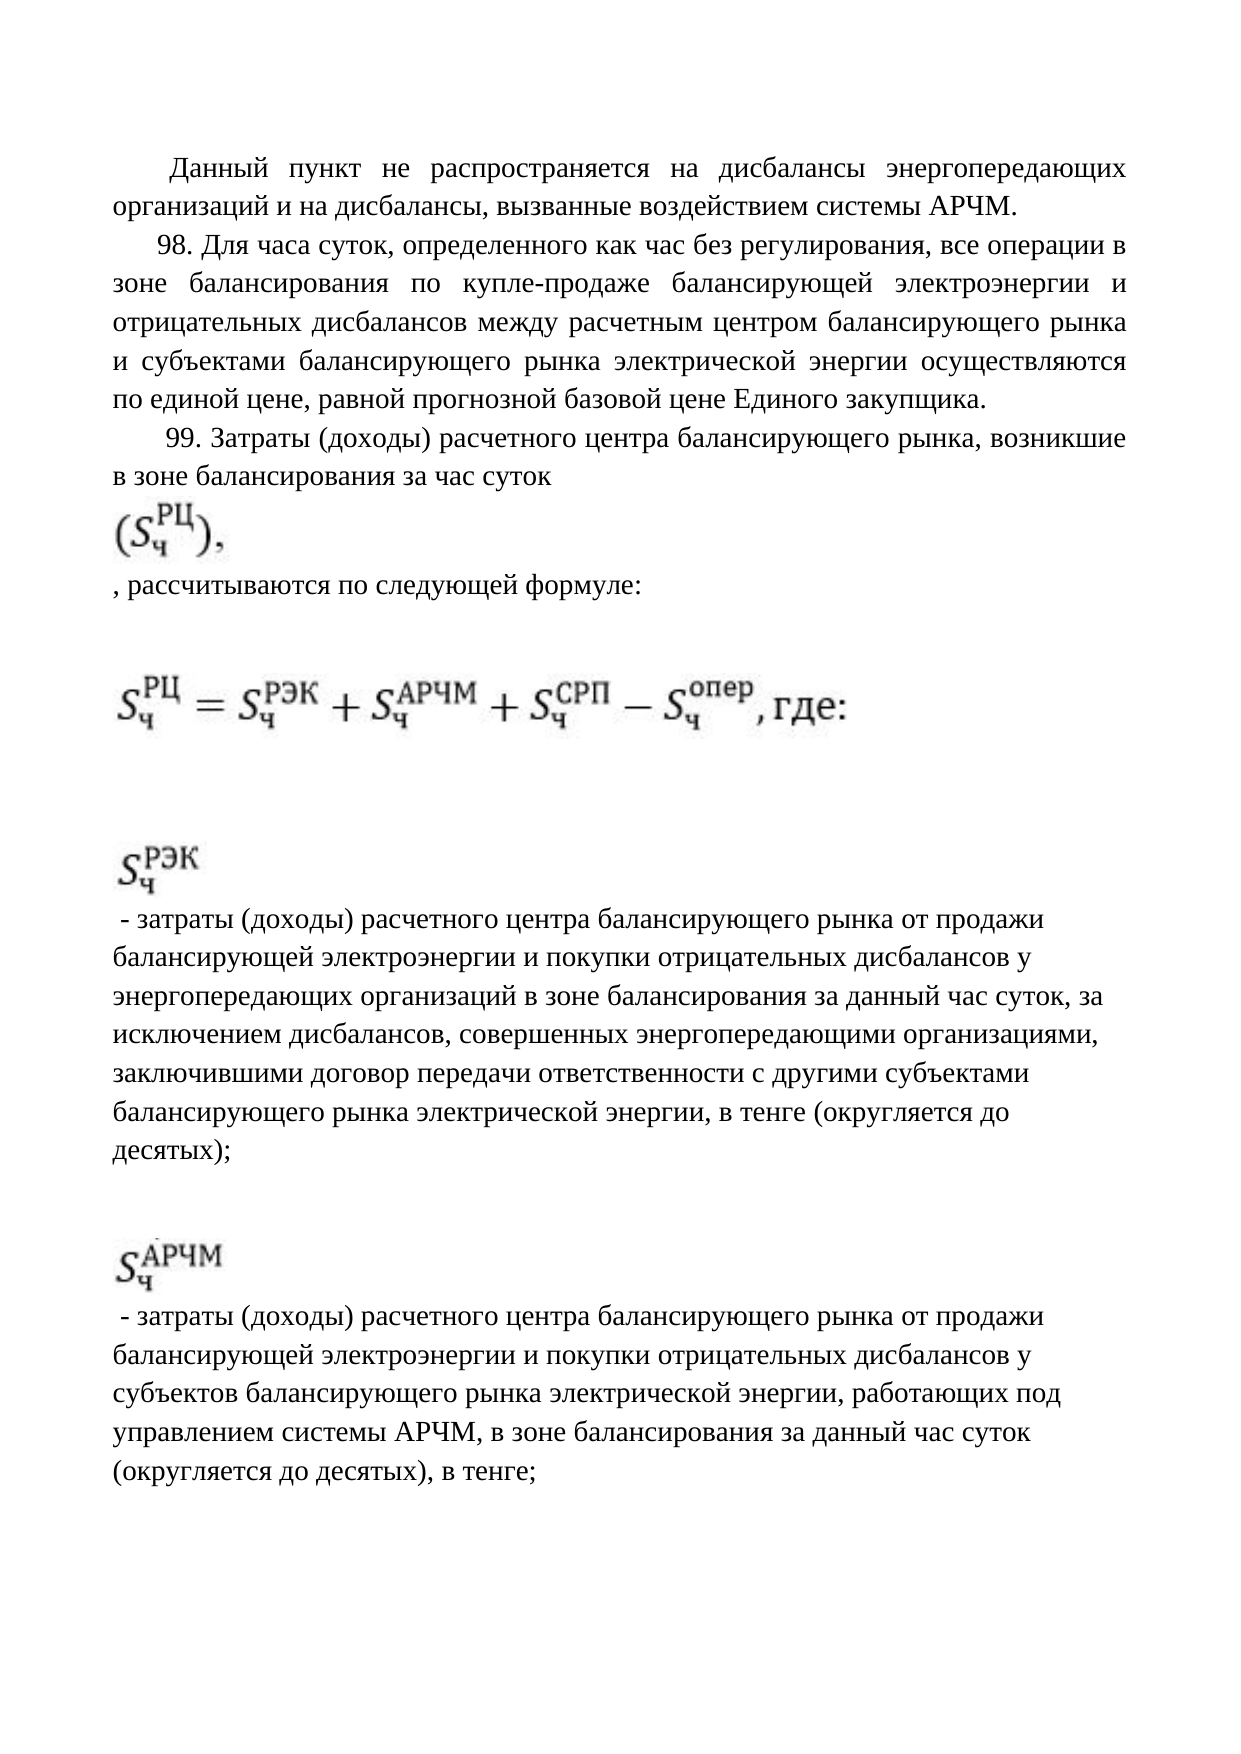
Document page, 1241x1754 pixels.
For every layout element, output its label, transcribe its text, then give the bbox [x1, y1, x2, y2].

picture [112, 673, 855, 739]
text 99. Затраты (доходы) расчетного центра балансирующего рынка, возникшие в зоне балансирования за час суток [112, 420, 1128, 492]
text - затраты (доходы) расчетного центра балансирующего рынка от продажи балансирующей электроэнергии и покупки отрицательных дисбалансов у субъектов балансирующего рынка электрической энергии, работающих под управлением системы АРЧМ, в зоне балансирования за данный час суток (округляется до десятых), в тенге; [112, 1298, 1128, 1516]
text Данный пункт не распространяется на дисбалансы энергопередающих организаций и на дисбалансы, вызванные воздействием системы АРЧМ. [112, 150, 1128, 222]
picture [112, 496, 232, 564]
text , рассчитываются по следующей формуле: [112, 567, 1128, 631]
text 98. Для часа суток, определенного как час без регулирования, все операции в зоне балансирования по купле-продаже балансирующей электроэнергии и отрицательных дисбалансов между расчетным центром балансирующего рынка и субъектами балансирующего рынка электрической энергии осуществляются по единой цене, равной прогнозной базовой цене Единого закупщика. [112, 227, 1128, 415]
text - затраты (доходы) расчетного центра балансирующего рынка от продажи балансирующей электроэнергии и покупки отрицательных дисбалансов у энергопередающих организаций в зоне балансирования за данный час суток, за исключением дисбалансов, совершенных энергопередающими организациями, заключившими договор передачи ответственности с другими субъектами балансирующего рынка электрической энергии, в тенге (округляется до десятых); [112, 901, 1128, 1196]
picture [112, 841, 209, 898]
picture [112, 1238, 228, 1295]
